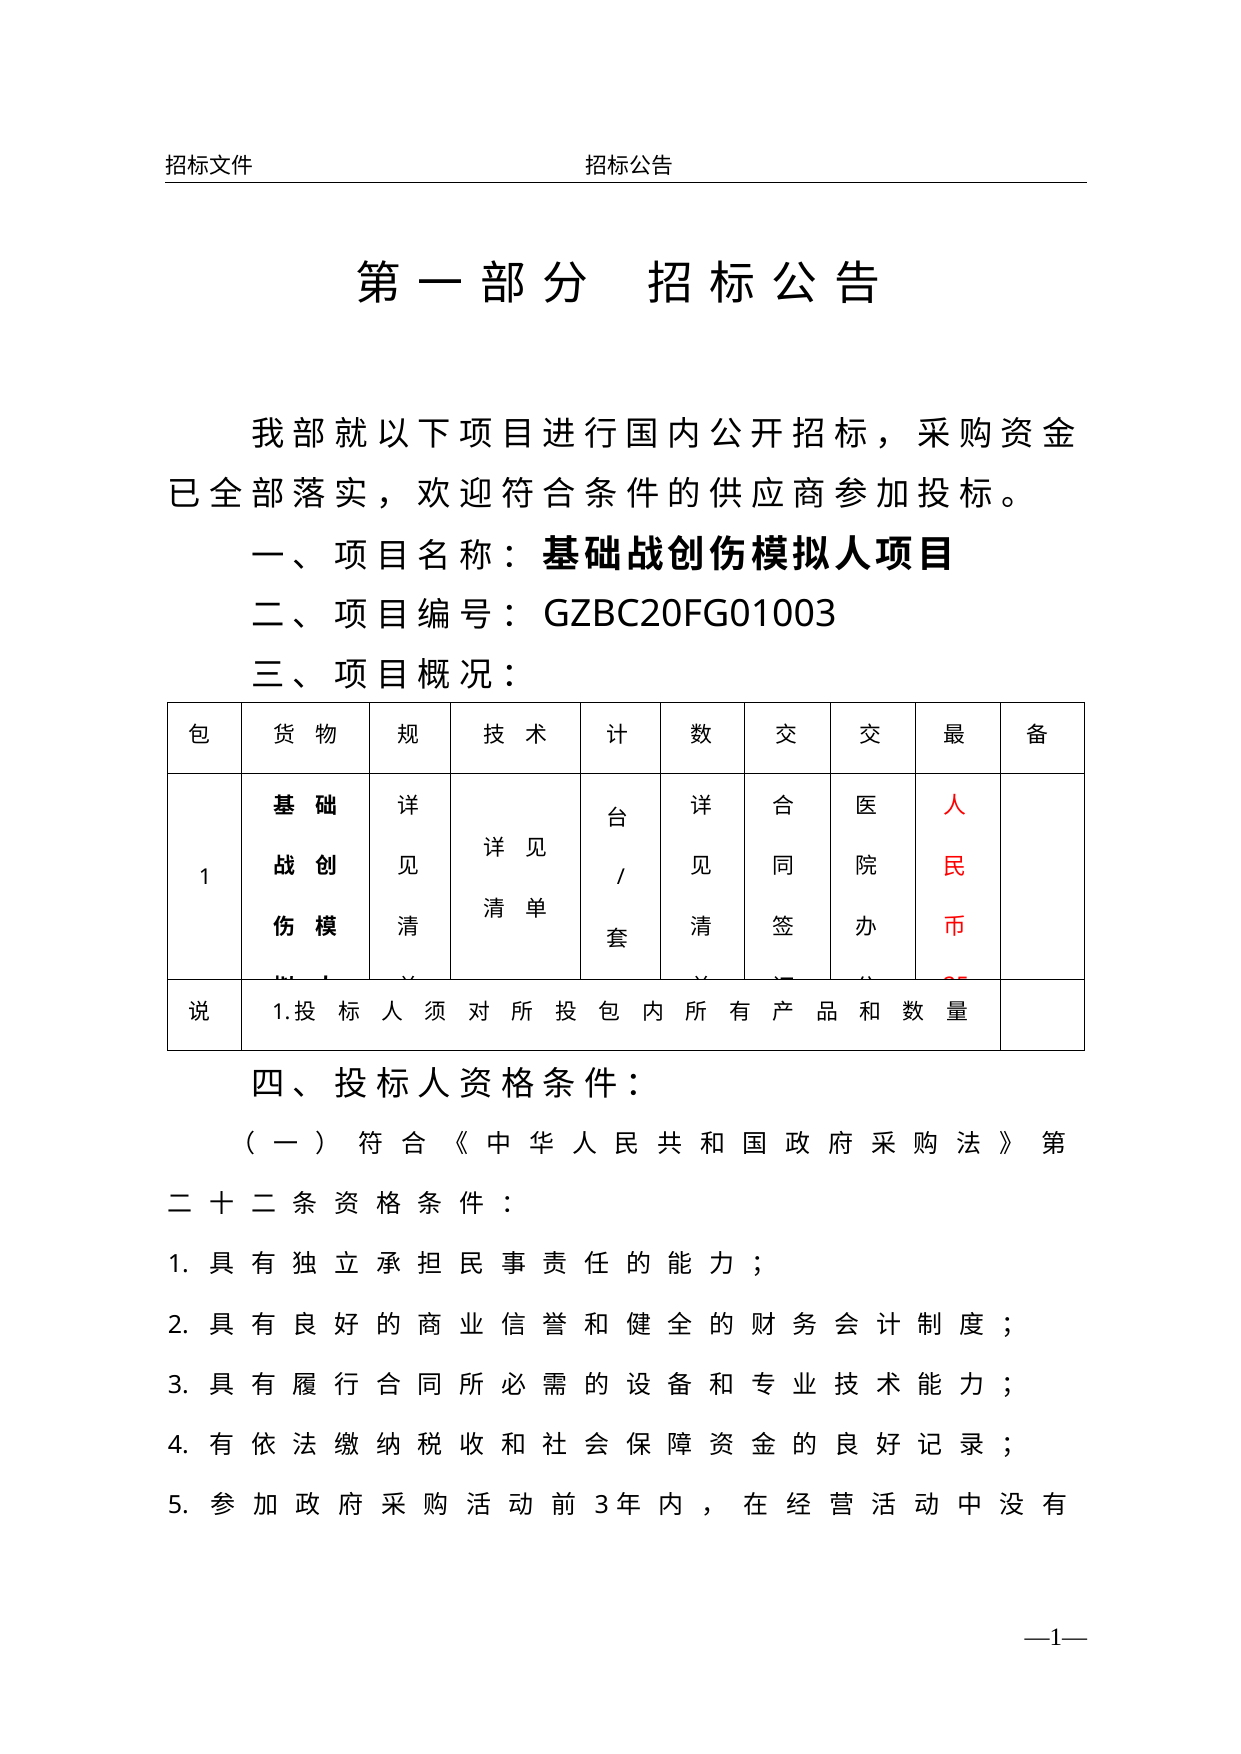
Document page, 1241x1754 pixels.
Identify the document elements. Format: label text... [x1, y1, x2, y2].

table_header 规格 型号 [370, 703, 450, 773]
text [168, 1111, 1084, 1533]
text 我部就以下项目进行国内公开招标，采购资金已全部落实，欢迎符合条件的供应商参加投标。 [168, 400, 1084, 521]
text 第一部分 招标公告 [168, 219, 1084, 340]
table_cell 1.投标人须对所投包内所有产品和数量进行投标报价，否则视为无效投标。 [242, 980, 1000, 1050]
table_cell 基础战创伤模拟人项目 [242, 774, 369, 979]
table_cell 详见清单 [370, 774, 450, 979]
table_cell 台/套 [581, 774, 660, 979]
table_cell 说明 [168, 980, 241, 1050]
table_header 交货 时间 [745, 703, 830, 773]
table_header 交货 地点 [831, 703, 915, 773]
table_header 技术要求 [451, 703, 580, 773]
table_cell 详见清单 [661, 774, 744, 979]
table_header 最高限价 [916, 703, 1000, 773]
text 二、项目编号：GZBC20FG01003 [168, 581, 1084, 642]
table_header 备注 [1001, 703, 1084, 773]
table_cell 详见清单 [451, 774, 580, 979]
table_cell [1001, 774, 1084, 979]
table_header 计量 单位 [581, 703, 660, 773]
table_header 货物名称 [242, 703, 369, 773]
table_cell [1001, 980, 1084, 1050]
text 四、投标人资格条件： [168, 1051, 1084, 1111]
table_cell 医院办公大楼 [831, 774, 915, 979]
text 三、项目概况： [168, 642, 1084, 702]
table_cell 人民币25万元 [916, 774, 1000, 979]
text 一、项目名称：基础战创伤模拟人项目 [168, 521, 1084, 581]
table_header 数量 [661, 703, 744, 773]
table_cell 1 [168, 774, 241, 979]
table_cell 合同签订后10天 [745, 774, 830, 979]
table_header 包号 [168, 703, 241, 773]
